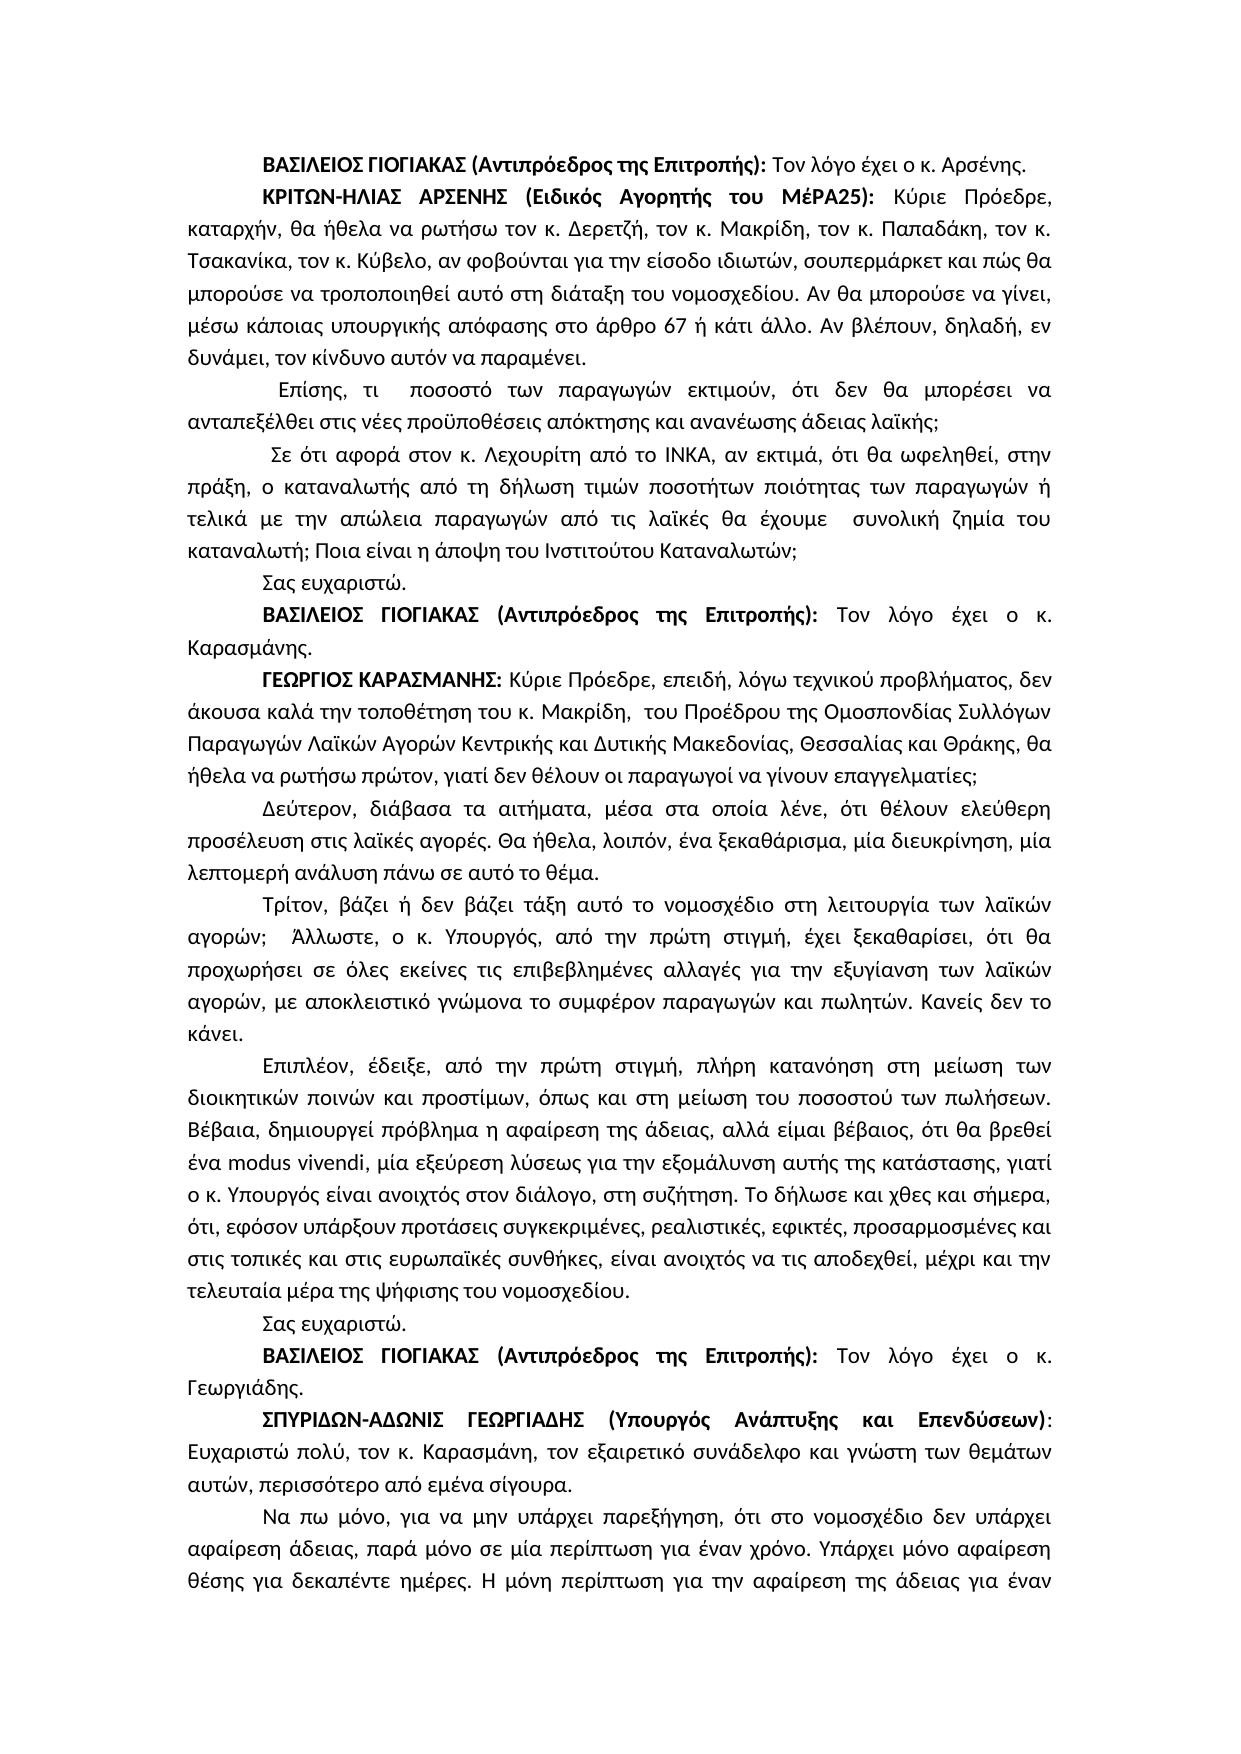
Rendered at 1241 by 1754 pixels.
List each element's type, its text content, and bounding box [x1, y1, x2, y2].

text Σας ευχαριστώ. [187, 568, 1053, 596]
text ΣΠΥΡΙΔΩΝ-ΑΔΩΝΙΣ ΓΕΩΡΓΙΑΔΗΣ (Υπουργός Ανάπτυξης και Επενδύσεων): Ευχαριστώ πολύ, τον κ. Καρασμάνη, τον εξαιρετικό συνάδελφο και γνώστη των θεμάτων αυτών, περισσότερο από εμένα σίγουρα. [187, 1405, 1053, 1498]
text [187, 1502, 1053, 1594]
text Σας ευχαριστώ. [187, 1309, 1053, 1337]
text ΒΑΣΙΛΕΙΟΣ ΓΙΟΓΙΑΚΑΣ (Αντιπρόεδρος της Επιτροπής): Τον λόγο έχει ο κ. Αρσένης. [187, 150, 1053, 178]
text Σε ότι αφορά στον κ. Λεχουρίτη από το ΙΝΚΑ, αν εκτιμά, ότι θα ωφεληθεί, στην πράξη, ο καταναλωτής από τη δήλωση τιμών ποσοτήτων ποιότητας των παραγωγών ή τελικά με την απώλεια παραγωγών από τις λαϊκές θα έχουμε συνολική ζημία του καταναλωτή; Ποια είναι η άποψη του Ινστιτούτου Καταναλωτών; [187, 440, 1053, 564]
text ΚΡΙΤΩΝ-ΗΛΙΑΣ ΑΡΣΕΝΗΣ (Ειδικός Αγορητής του ΜέΡΑ25): Κύριε Πρόεδρε, καταρχήν, θα ήθελα να ρωτήσω τον κ. Δερετζή, τον κ. Μακρίδη, τον κ. Παπαδάκη, τον κ. Τσακανίκα, τον κ. Κύβελο, αν φοβούνται για την είσοδο ιδιωτών, σουπερμάρκετ και πώς θα μπορούσε να τροποποιηθεί αυτό στη διάταξη του νομοσχεδίου. Αν θα μπορούσε να γίνει, μέσω κάποιας υπουργικής απόφασης στο άρθρο 67 ή κάτι άλλο. Αν βλέπουν, δηλαδή, εν δυνάμει, τον κίνδυνο αυτόν να παραμένει. [187, 182, 1053, 371]
text ΓΕΩΡΓΙΟΣ ΚΑΡΑΣΜΑΝΗΣ: Κύριε Πρόεδρε, επειδή, λόγω τεχνικού προβλήματος, δεν άκουσα καλά την τοποθέτηση του κ. Μακρίδη, του Προέδρου της Ομοσπονδίας Συλλόγων Παραγωγών Λαϊκών Αγορών Κεντρικής και Δυτικής Μακεδονίας, Θεσσαλίας και Θράκης, θα ήθελα να ρωτήσω πρώτον, γιατί δεν θέλουν οι παραγωγοί να γίνουν επαγγελματίες; [187, 665, 1053, 789]
text Τρίτον, βάζει ή δεν βάζει τάξη αυτό το νομοσχέδιο στη λειτουργία των λαϊκών αγορών; Άλλωστε, ο κ. Υπουργός, από την πρώτη στιγμή, έχει ξεκαθαρίσει, ότι θα προχωρήσει σε όλες εκείνες τις επιβεβλημένες αλλαγές για την εξυγίανση των λαϊκών αγορών, με αποκλειστικό γνώμονα το συμφέρον παραγωγών και πωλητών. Κανείς δεν το κάνει. [187, 890, 1053, 1047]
text ΒΑΣΙΛΕΙΟΣ ΓΙΟΓΙΑΚΑΣ (Αντιπρόεδρος της Επιτροπής): Τον λόγο έχει ο κ. Γεωργιάδης. [187, 1341, 1053, 1401]
text Δεύτερον, διάβασα τα αιτήματα, μέσα στα οποία λένε, ότι θέλουν ελεύθερη προσέλευση στις λαϊκές αγορές. Θα ήθελα, λοιπόν, ένα ξεκαθάρισμα, μία διευκρίνηση, μία λεπτομερή ανάλυση πάνω σε αυτό το θέμα. [187, 794, 1053, 886]
text Επιπλέον, έδειξε, από την πρώτη στιγμή, πλήρη κατανόηση στη μείωση των διοικητικών ποινών και προστίμων, όπως και στη μείωση του ποσοστού των πωλήσεων. Βέβαια, δημιουργεί πρόβλημα η αφαίρεση της άδειας, αλλά είμαι βέβαιος, ότι θα βρεθεί ένα modus vivendi, μία εξεύρεση λύσεως για την εξομάλυνση αυτής της κατάστασης, γιατί ο κ. Υπουργός είναι ανοιχτός στον διάλογο, στη συζήτηση. Το δήλωσε και χθες και σήμερα, ότι, εφόσον υπάρξουν προτάσεις συγκεκριμένες, ρεαλιστικές, εφικτές, προσαρμοσμένες και στις τοπικές και στις ευρωπαϊκές συνθήκες, είναι ανοιχτός να τις αποδεχθεί, μέχρι και την τελευταία μέρα της ψήφισης του νομοσχεδίου. [187, 1051, 1053, 1304]
text ΒΑΣΙΛΕΙΟΣ ΓΙΟΓΙΑΚΑΣ (Αντιπρόεδρος της Επιτροπής): Τον λόγο έχει ο κ. Καρασμάνης. [187, 601, 1053, 661]
text Επίσης, τι ποσοστό των παραγωγών εκτιμούν, ότι δεν θα μπορέσει να ανταπεξέλθει στις νέες προϋποθέσεις απόκτησης και ανανέωσης άδειας λαϊκής; [187, 375, 1053, 436]
